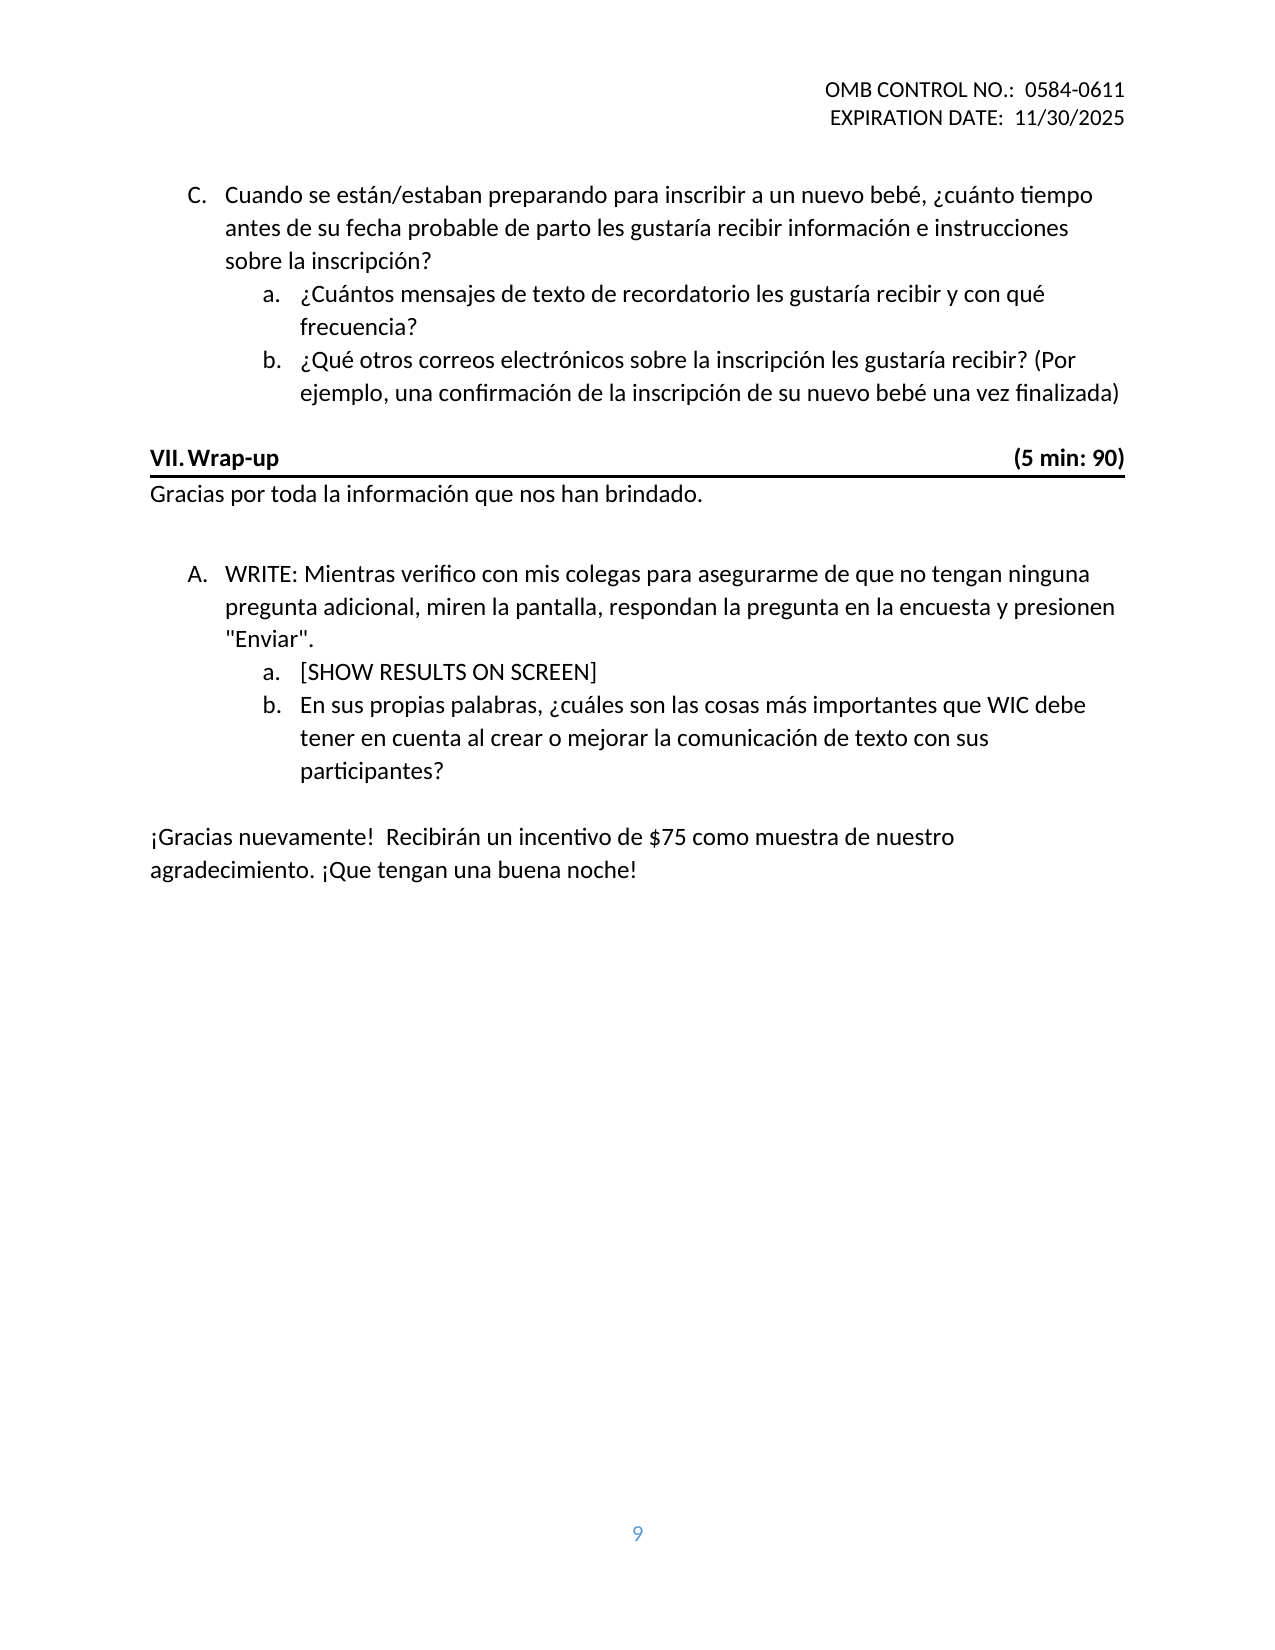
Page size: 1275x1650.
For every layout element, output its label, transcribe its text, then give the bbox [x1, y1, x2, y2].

list En sus propias palabras, ¿cuáles son las cosas más importantes que WIC debe tener en cuenta al crear o mejorar la comunicación de texto con sus participantes? [262, 689, 1125, 786]
list WRITE: Mientras verifico con mis colegas para asegurarme de que no tengan ninguna pregunta adicional, miren la pantalla, respondan la pregunta en la encuesta y presionen "Enviar". [187, 558, 1125, 654]
list Wrap-up (5 min: 90) [150, 442, 1125, 475]
list [SHOW RESULTS ON SCREEN] [262, 657, 1125, 687]
list Cuando se están/estaban preparando para inscribir a un nuevo bebé, ¿cuánto tiempo antes de su fecha probable de parto les gustaría recibir información e instrucciones sobre la inscripción? [187, 179, 1125, 276]
list ¿Cuántos mensajes de texto de recordatorio les gustaría recibir y con qué frecuencia? [262, 278, 1125, 341]
text ¡Gracias nuevamente! Recibirán un incentivo de $75 como muestra de nuestro agradecimiento. ¡Que tengan una buena noche! [150, 821, 1125, 884]
text Gracias por toda la información que nos han brindado. [150, 478, 1125, 539]
list ¿Qué otros correos electrónicos sobre la inscripción les gustaría recibir? (Por ejemplo, una confirmación de la inscripción de su nuevo bebé una vez finalizada) [262, 344, 1125, 407]
